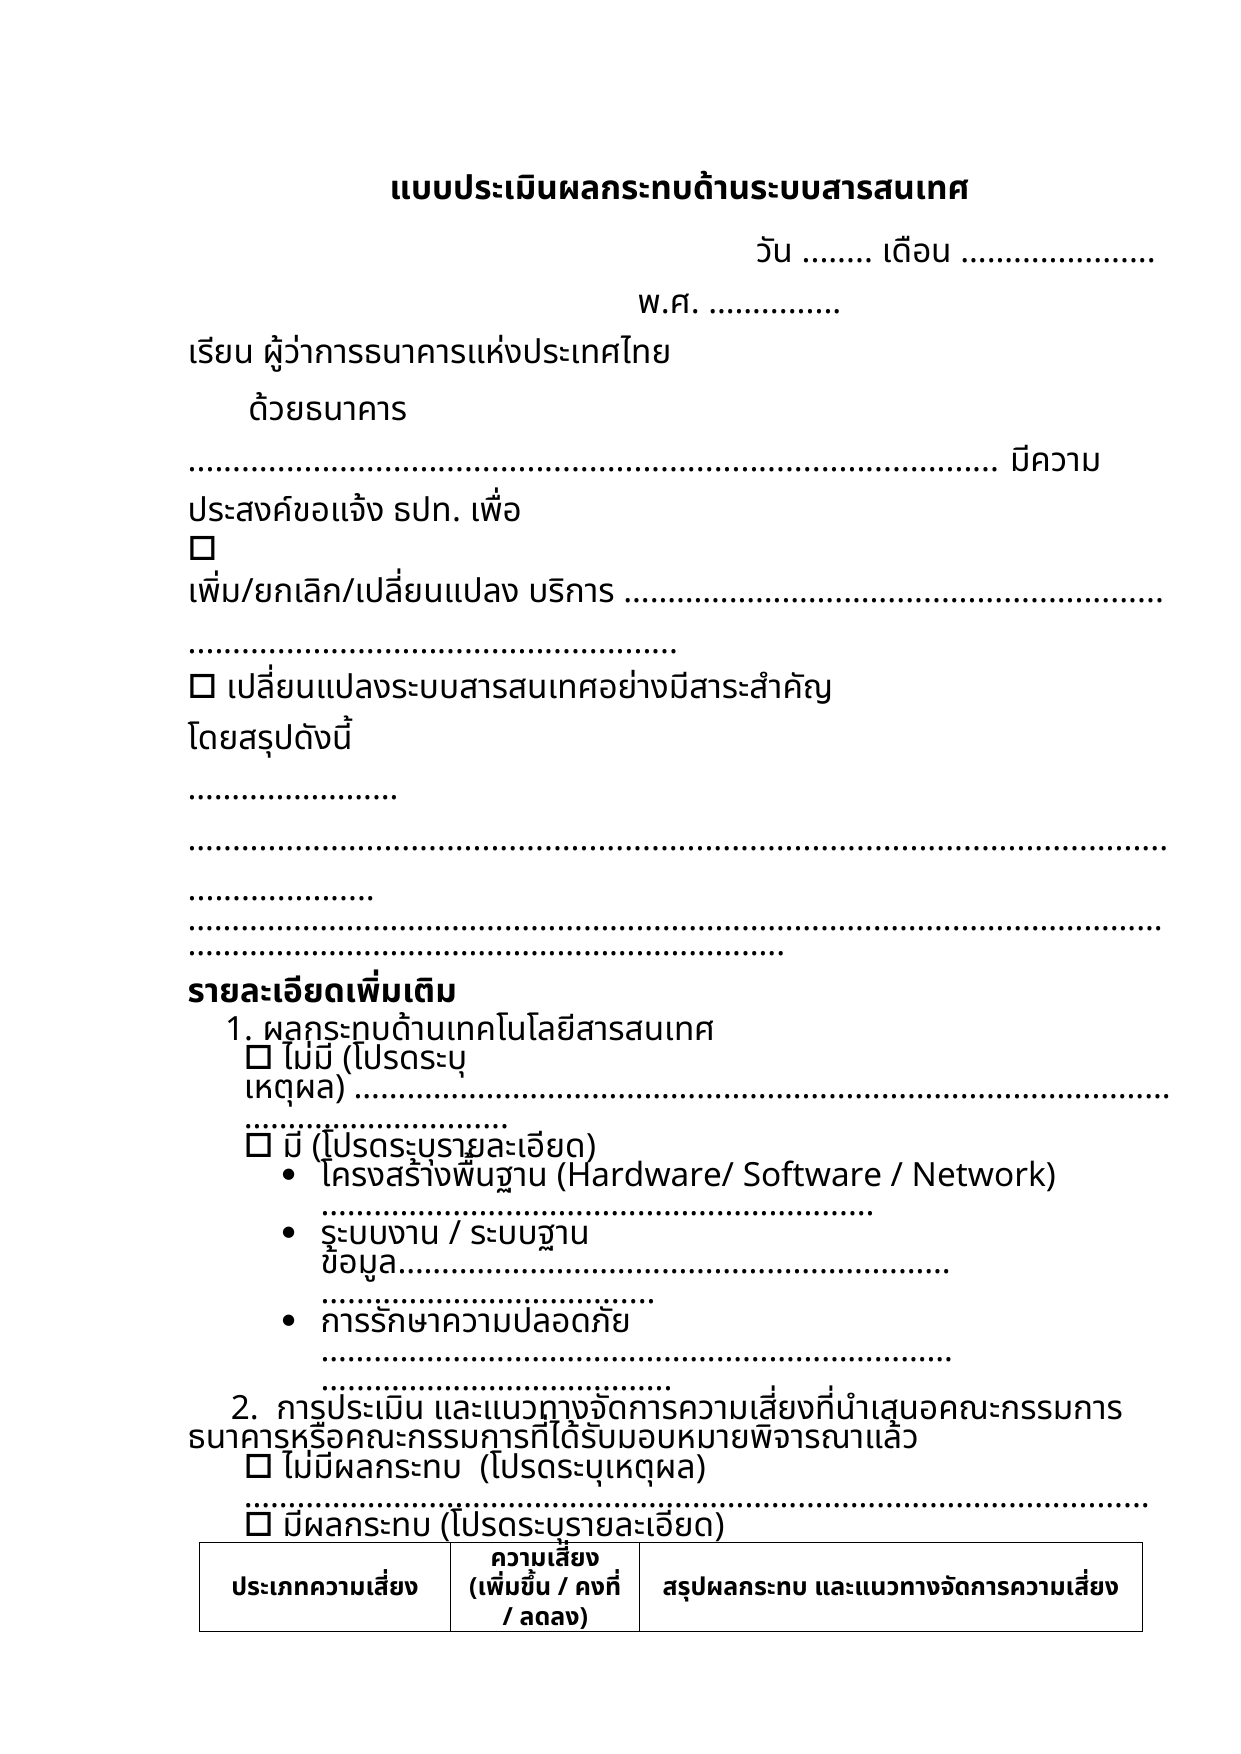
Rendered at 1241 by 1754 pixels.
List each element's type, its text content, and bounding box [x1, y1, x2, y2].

text 2. การประเมิน และแนวทางจัดการความเสี่ยงที่นำเสนอคณะกรรมการธนาคารหรือคณะกรรมการที่ได้รับมอบหมายพิจารณาแล้ว [187, 1396, 1172, 1455]
text โดยสรุปดังนี้ ………………………................................................................................................................................ [187, 714, 1172, 911]
text ไม่มีผลกระทบ (โปรดระบุเหตุผล) ………………………………………………………………………………….......... [244, 1455, 1172, 1513]
table_header สรุปผลกระทบ และแนวทางจัดการความเสี่ยง [640, 1543, 1142, 1631]
text เปลี่ยนแปลงระบบสารสนเทศอย่างมีสาระสำคัญ [187, 663, 1172, 714]
text ไม่มี (โปรดระบุเหตุผล) …………………………………………………………………………………………………............ [244, 1046, 1172, 1134]
list โครงสร้างพื้นฐาน (Hardware/ Software / Network) …………………………………………………...... [283, 1163, 1172, 1221]
list ผลกระทบด้านเทคโนโลยีสารสนเทศ [225, 1017, 1172, 1046]
text …………………………………………………………………………………………………………………………………………………………….. [187, 911, 1172, 961]
text เพิ่ม/ยกเลิก/เปลี่ยนแปลง บริการ …………………….…........................................................................................ [187, 537, 1172, 663]
list ระบบงาน / ระบบฐานข้อมูล…………………………………………………………..………………………...... [283, 1221, 1172, 1309]
table_header ประเภทความเสี่ยง [200, 1543, 450, 1631]
text วัน ........ เดือน ……................ พ.ศ. ……......... [637, 227, 1172, 328]
text รายละเอียดเพิ่มเติม [187, 967, 1172, 1017]
text แบบประเมินผลกระทบด้านระบบสารสนเทศ [187, 164, 1172, 215]
text เรียน ผู้ว่าการธนาคารแห่งประเทศไทย [187, 328, 1172, 379]
text มีผลกระทบ (โปรดระบุรายละเอียด) [244, 1513, 1172, 1542]
text มี (โปรดระบุรายละเอียด) [244, 1134, 1172, 1163]
list การรักษาความปลอดภัย ………………………………………………………………….…………….……………….. [283, 1309, 1172, 1396]
table_header ความเสี่ยง (เพิ่มขึ้น / คงที่ / ลดลง) [451, 1543, 639, 1631]
text ด้วยธนาคาร ........................................................................................... มีความประสงค์ขอแจ้ง ธปท. เพื่อ [187, 385, 1172, 537]
